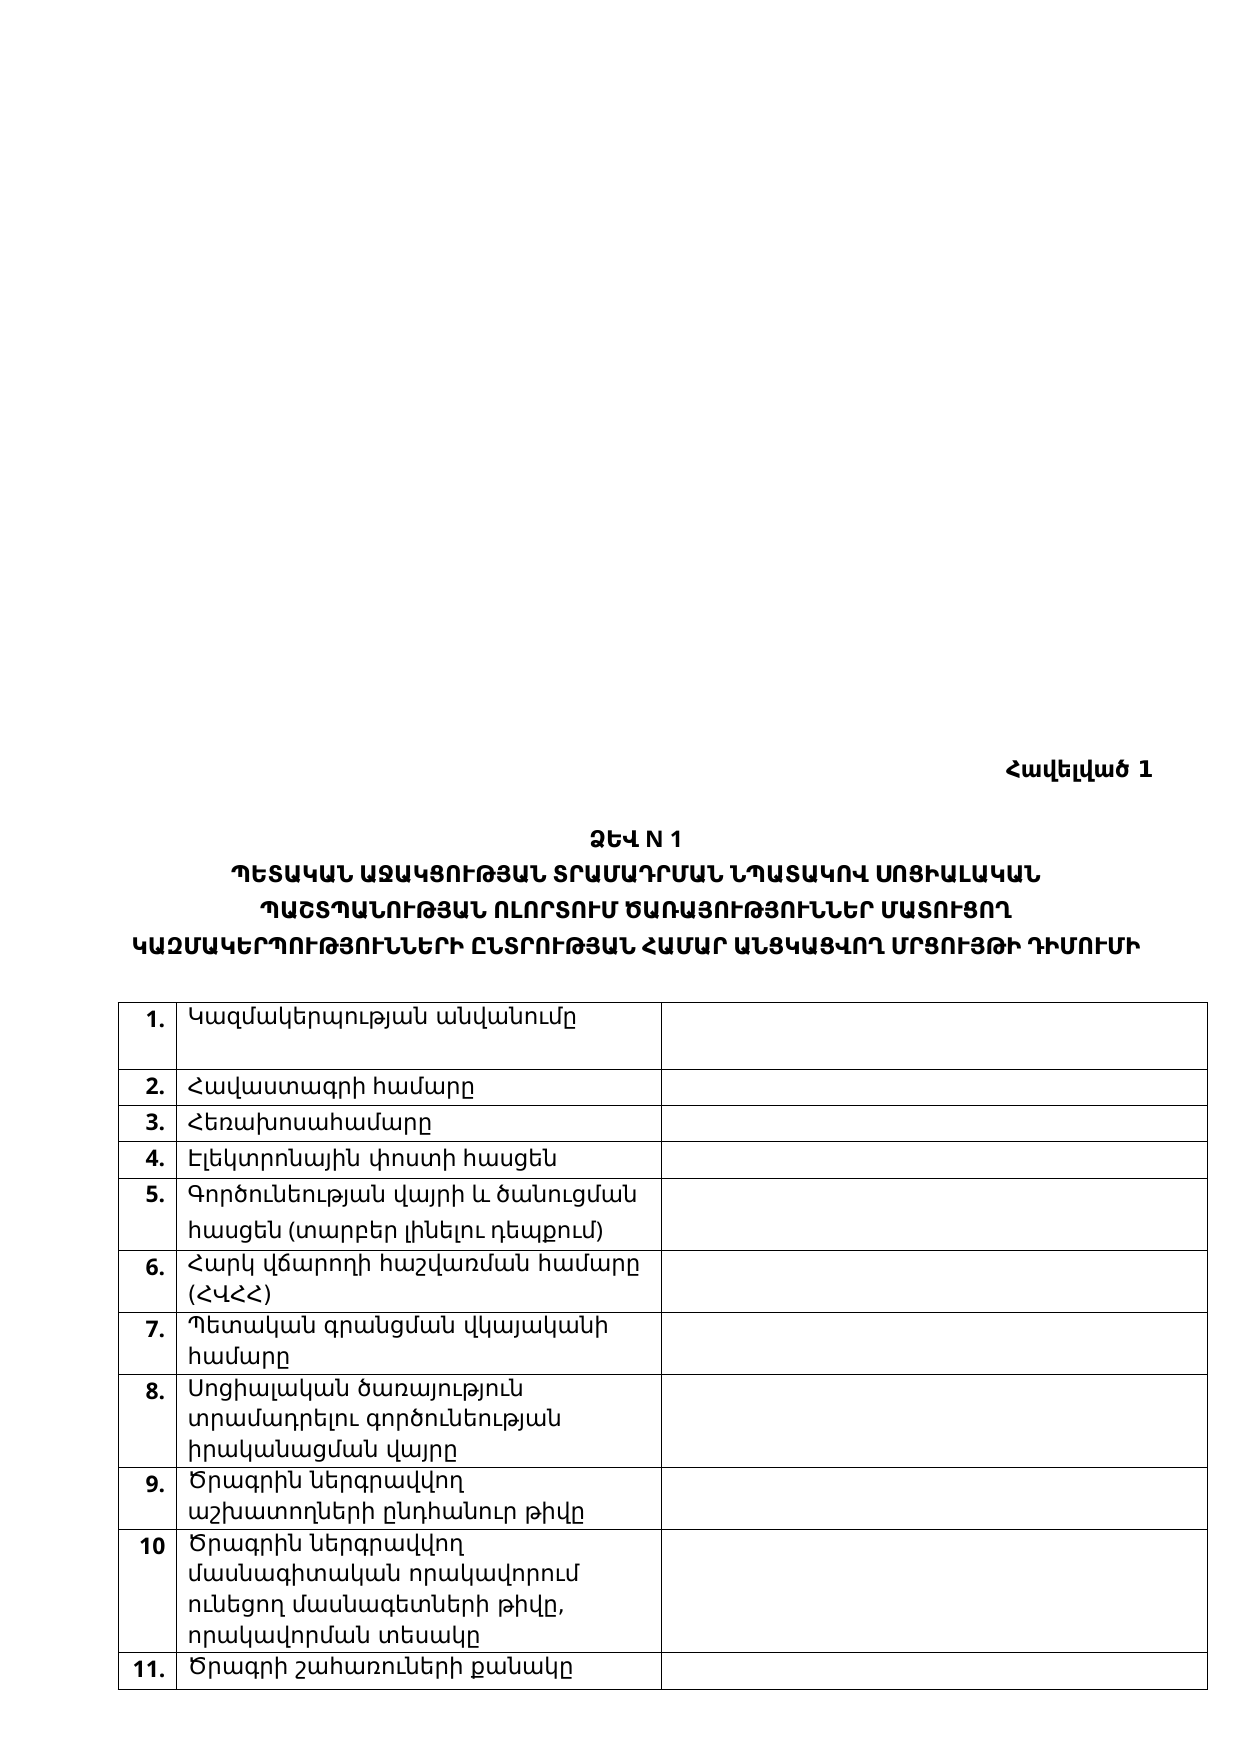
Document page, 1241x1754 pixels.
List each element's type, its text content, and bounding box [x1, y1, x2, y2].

table_cell Ծրագրի շահառուների քանակը [177, 1653, 661, 1688]
table_cell Ծրագրին ներգրավվող մասնագիտական որակավորում ունեցող մասնագետների թիվը, որակավորման տեսակը [177, 1530, 661, 1652]
table_cell 4. [119, 1142, 176, 1177]
table_cell [662, 1468, 1207, 1529]
table_cell [662, 1179, 1207, 1249]
table_header 1. [119, 1003, 176, 1069]
table_cell Ծրագրին ներգրավվող աշխատողների ընդհանուր թիվը [177, 1468, 661, 1529]
table_header [662, 1003, 1207, 1069]
text ՊԵՏԱԿԱՆ ԱՋԱԿՑՈՒԹՅԱՆ ՏՐԱՄԱԴՐՄԱՆ ՆՊԱՏԱԿՈՎ ՍՈՑԻԱԼԱԿԱՆ ՊԱՇՏՊԱՆՈՒԹՅԱՆ ՈԼՈՐՏՈՒՄ ԾԱՌԱՅՈՒԹՅՈՒՆՆԵՐ ՄԱՏՈՒՑՈՂ ԿԱԶՄԱԿԵՐՊՈՒԹՅՈՒՆՆԵՐԻ ԸՆՏՐՈՒԹՅԱՆ ՀԱՄԱՐ ԱՆՑԿԱՑՎՈՂ ՄՐՑՈՒՅԹԻ ԴԻՄՈՒՄԻ [118, 858, 1153, 962]
table_cell [662, 1106, 1207, 1141]
table_cell Հարկ վճարողի հաշվառման համարը (ՀՎՀՀ) [177, 1251, 661, 1312]
table_cell 9. [119, 1468, 176, 1529]
table_cell [662, 1070, 1207, 1105]
table_cell Էլեկտրոնային փոստի հասցեն [177, 1142, 661, 1177]
table_cell 11. [119, 1653, 176, 1688]
table_cell Սոցիալական ծառայություն տրամադրելու գործունեության իրականացման վայրը [177, 1375, 661, 1467]
table_cell 7. [119, 1313, 176, 1374]
table_cell [662, 1375, 1207, 1467]
table_cell 2. [119, 1070, 176, 1105]
table_cell 3. [119, 1106, 176, 1141]
table_cell [662, 1530, 1207, 1652]
table_cell Գործունեության վայրի և ծանուցման հասցեն (տարբեր լինելու դեպքում) [177, 1179, 661, 1249]
table_cell Պետական գրանցման վկայականի համարը [177, 1313, 661, 1374]
table_header Կազմակերպության անվանումը [177, 1003, 661, 1069]
table_cell [662, 1313, 1207, 1374]
table_cell 8. [119, 1375, 176, 1467]
table_cell [662, 1251, 1207, 1312]
table_cell 5. [119, 1179, 176, 1249]
table_cell [662, 1653, 1207, 1688]
table_cell Հեռախոսահամարը [177, 1106, 661, 1141]
table_cell Հավաստագրի համարը [177, 1070, 661, 1105]
table_cell 6. [119, 1251, 176, 1312]
table_cell [662, 1142, 1207, 1177]
text Հավելված 1 [118, 756, 1153, 783]
text ՁԵՎ N 1 [118, 822, 1153, 854]
table_cell 10 [119, 1530, 176, 1652]
